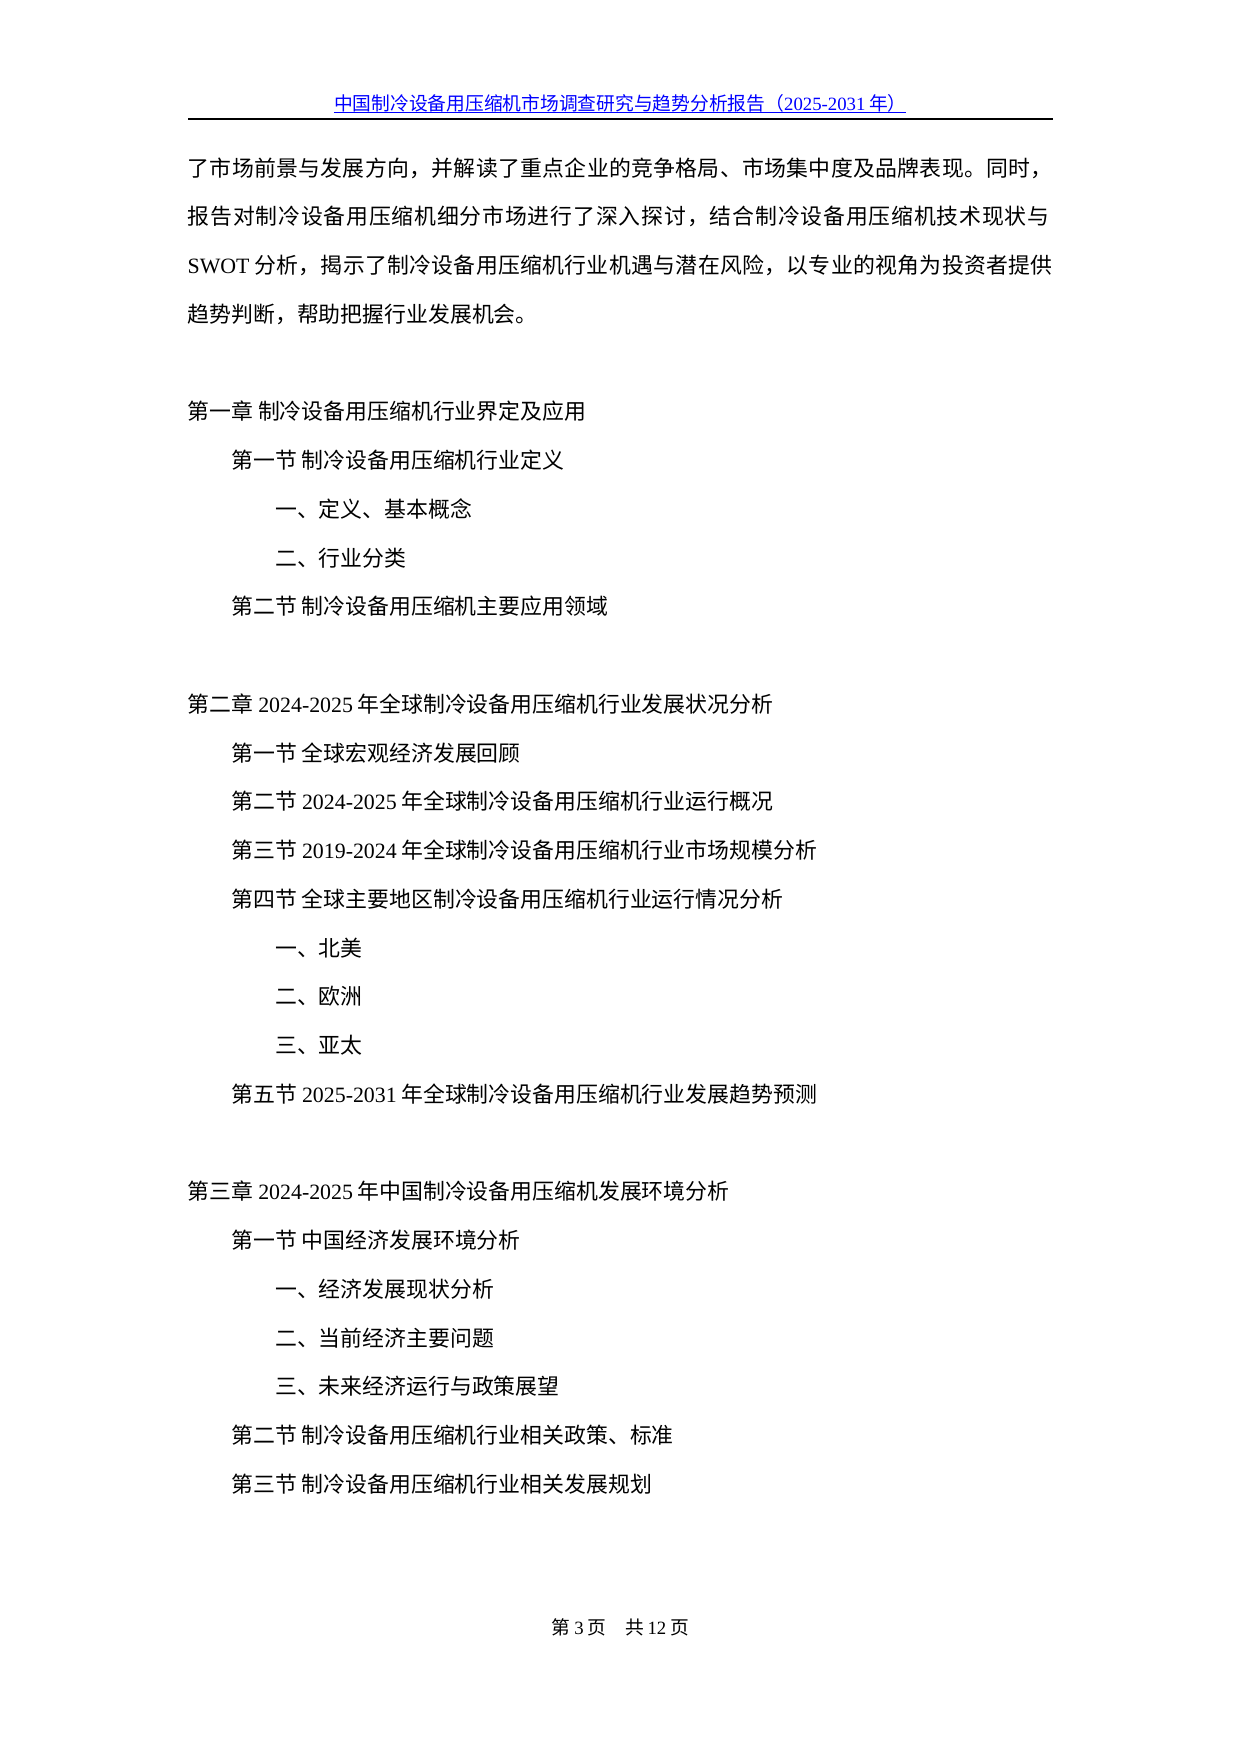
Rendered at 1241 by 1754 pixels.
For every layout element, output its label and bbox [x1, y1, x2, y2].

text [187, 150, 1053, 1499]
